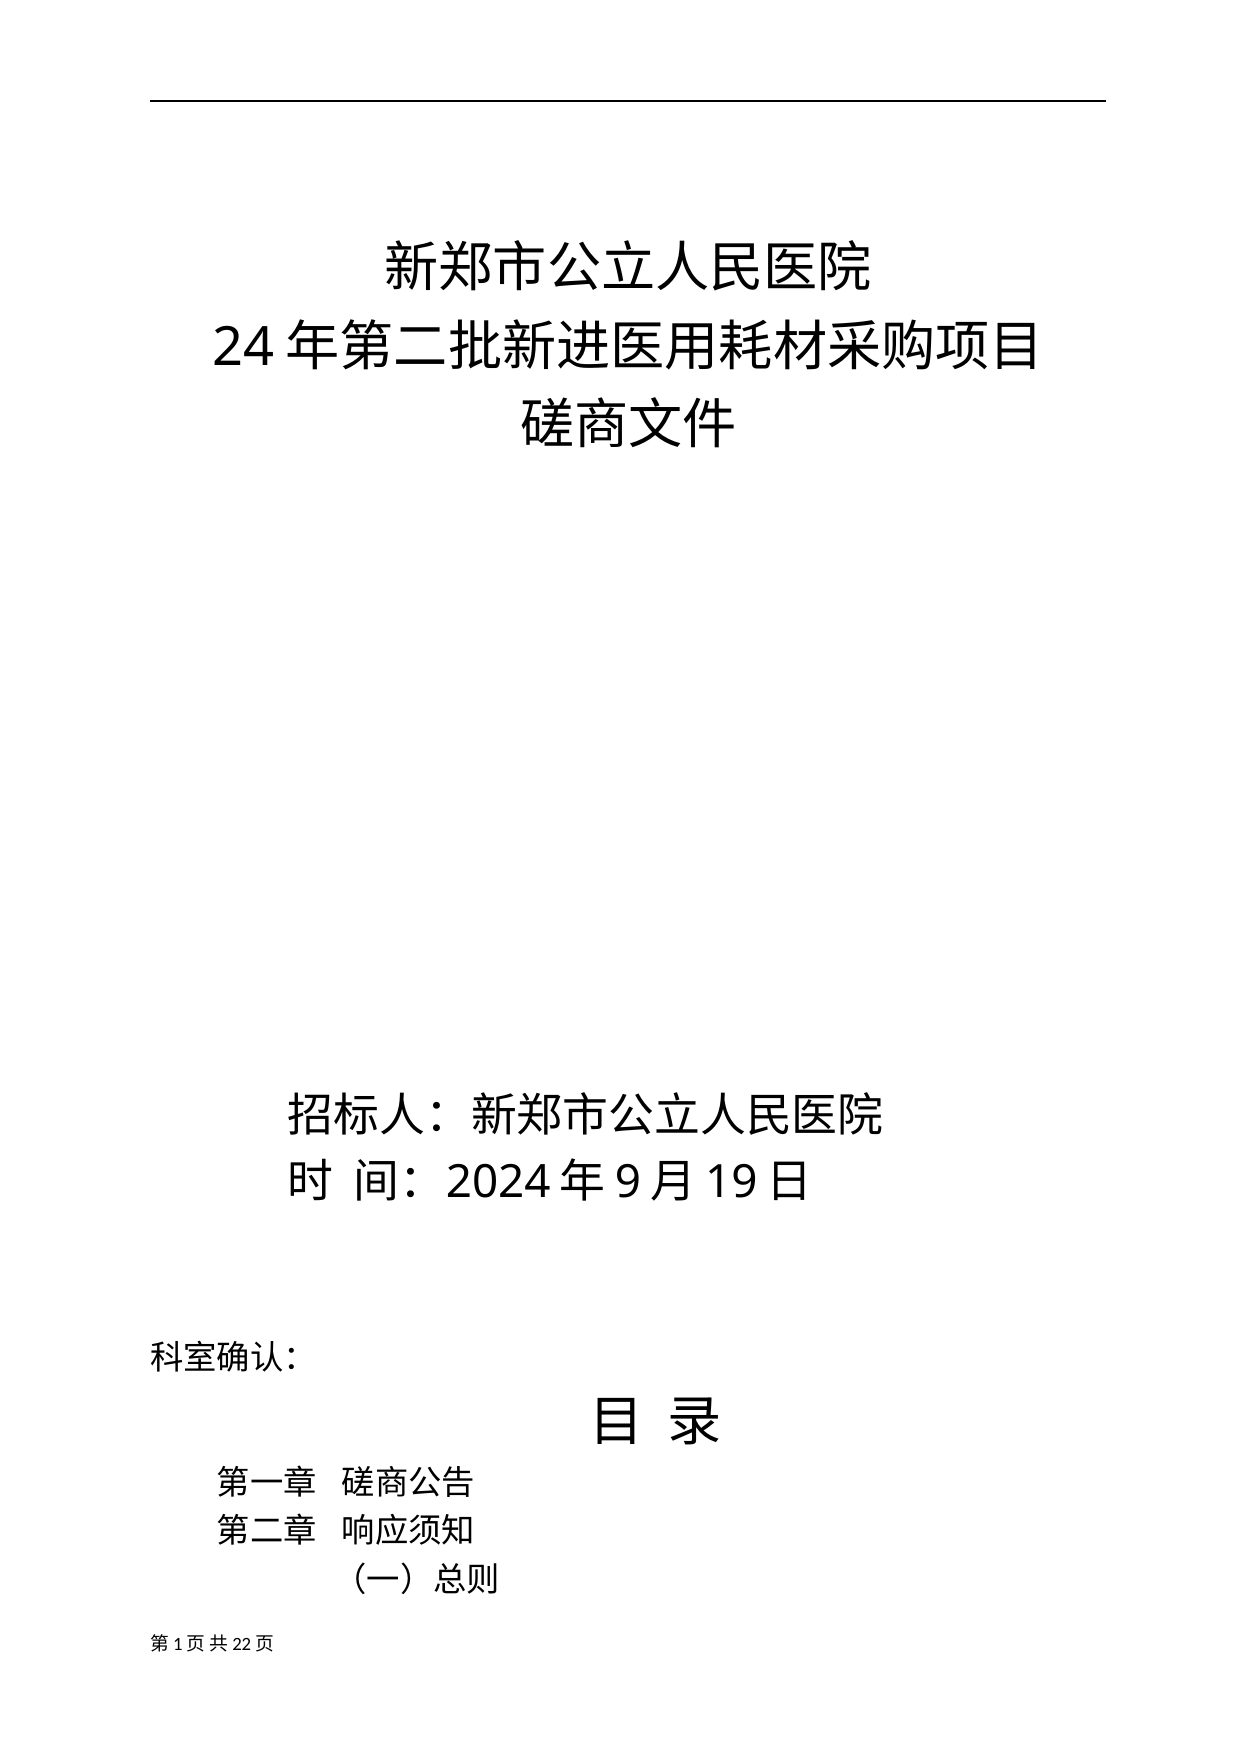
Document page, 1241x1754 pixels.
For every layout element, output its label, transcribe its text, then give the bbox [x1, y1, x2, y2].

list 响应须知 [150, 1504, 1106, 1552]
text 24年第二批新进医用耗材采购项目 [150, 302, 1106, 381]
text 科室确认： [150, 1336, 1106, 1378]
text 新郑市公立人民医院 [150, 224, 1106, 302]
text 时 间：2024年9月19日 [150, 1144, 1106, 1211]
list 磋商公告 [150, 1456, 1106, 1504]
text 目 录 [150, 1378, 1106, 1456]
text 磋商文件 [150, 381, 1106, 459]
list 总则 [333, 1552, 1106, 1601]
text 招标人：新郑市公立人民医院 [150, 1078, 1106, 1144]
